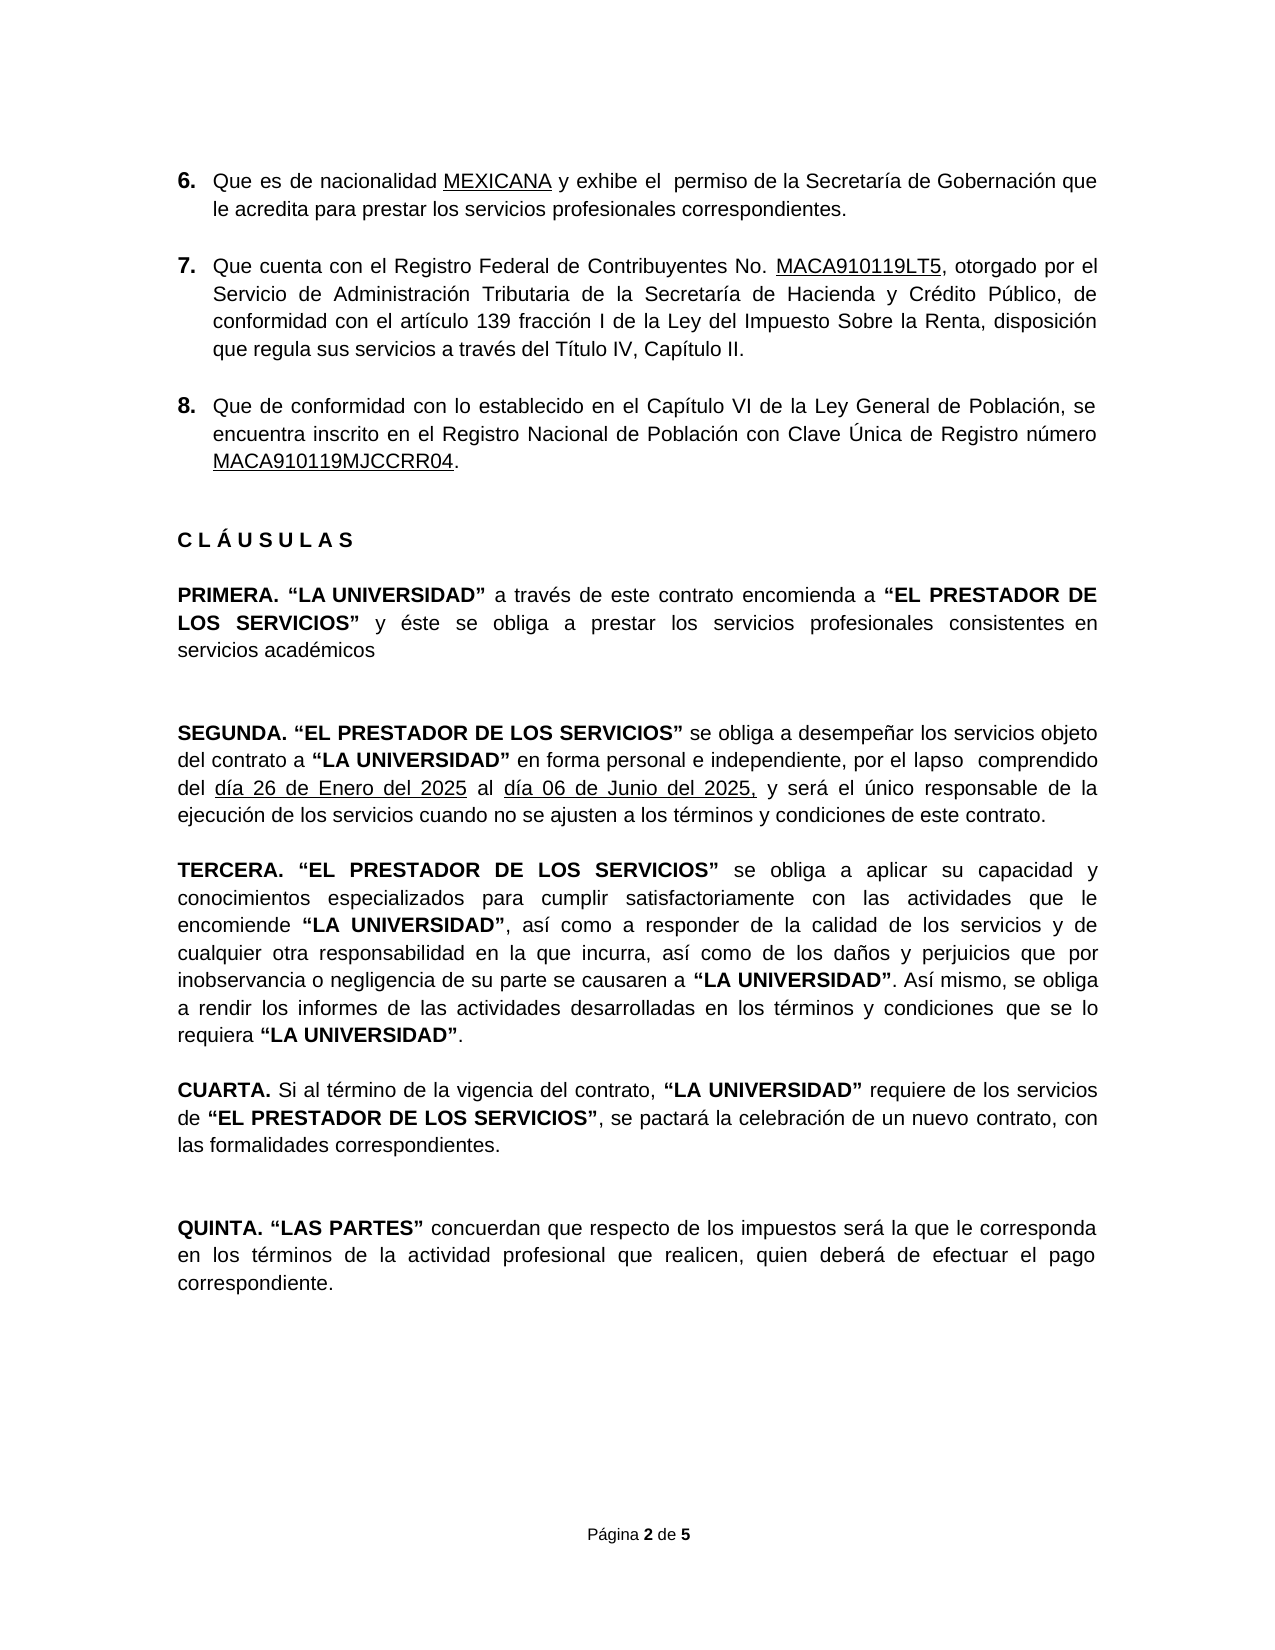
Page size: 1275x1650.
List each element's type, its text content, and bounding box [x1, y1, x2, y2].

list Que de conformidad con lo establecido en el Capítulo VI de la Ley General de Población, se encuentra inscrito en el Registro Nacional de Población con Clave Única de Registro número MACA910119MJCCRR04. [177, 392, 1098, 473]
text PRIMERA. “LA UNIVERSIDAD” a través de este contrato encomienda a “EL PRESTADOR DE LOS SERVICIOS” y éste se obliga a prestar los servicios profesionales consistentes en servicios académicos [177, 583, 1098, 662]
text SEGUNDA. “EL PRESTADOR DE LOS SERVICIOS” se obliga a desempeñar los servicios objeto del contrato a “LA UNIVERSIDAD” en forma personal e independiente, por el lapso comprendido del día 26 de Enero del 2025 al día 06 de Junio del 2025, y será el único responsable de la ejecución de los servicios cuando no se ajusten a los términos y condiciones de este contrato. [177, 721, 1098, 827]
list Que cuenta con el Registro Federal de Contribuyentes No. MACA910119LT5, otorgado por el Servicio de Administración Tributaria de la Secretaría de Hacienda y Crédito Público, de conformidad con el artículo 139 fracción I de la Ley del Impuesto Sobre la Renta, disposición que regula sus servicios a través del Título IV, Capítulo II. [177, 252, 1098, 361]
text TERCERA. “EL PRESTADOR DE LOS SERVICIOS” se obliga a aplicar su capacidad y conocimientos especializados para cumplir satisfactoriamente con las actividades que le encomiende “LA UNIVERSIDAD”, así como a responder de la calidad de los servicios y de cualquier otra responsabilidad en la que incurra, así como de los daños y perjuicios que por inobservancia o negligencia de su parte se causaren a “LA UNIVERSIDAD”. Así mismo, se obliga a rendir los informes de las actividades desarrolladas en los términos y condiciones que se lo requiera “LA UNIVERSIDAD”. [177, 858, 1098, 1047]
text CUARTA. Si al término de la vigencia del contrato, “LA UNIVERSIDAD” requiere de los servicios de “EL PRESTADOR DE LOS SERVICIOS”, se pactará la celebración de un nuevo contrato, con las formalidades correspondientes. [177, 1078, 1098, 1157]
list Que es de nacionalidad MEXICANA y exhibe el permiso de la Secretaría de Gobernación que le acredita para prestar los servicios profesionales correspondientes. [177, 167, 1098, 221]
subtitle C L Á U S U L A S [177, 528, 1098, 552]
text QUINTA. “LAS PARTES” concuerdan que respecto de los impuestos será la que le corresponda en los términos de la actividad profesional que realicen, quien deberá de efectuar el pago correspondiente. [177, 1216, 1098, 1295]
